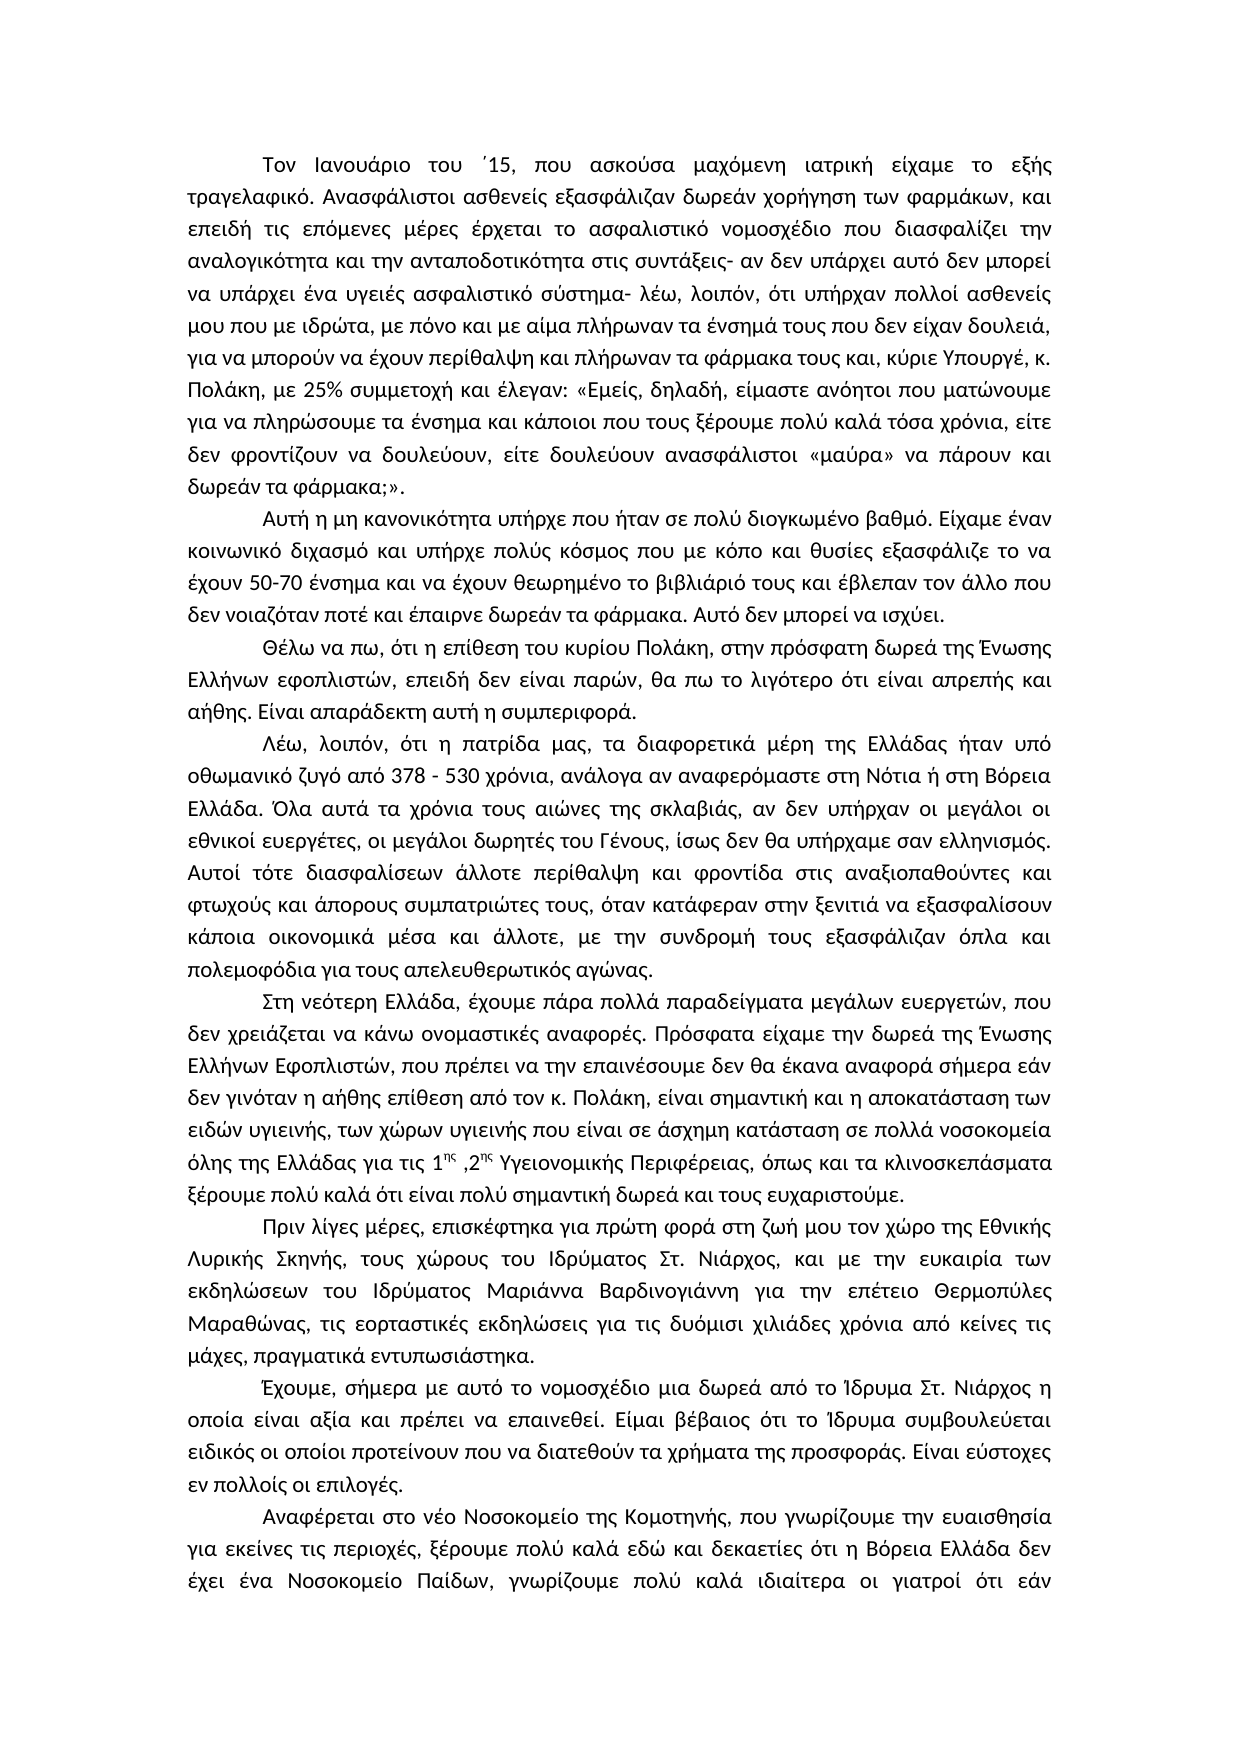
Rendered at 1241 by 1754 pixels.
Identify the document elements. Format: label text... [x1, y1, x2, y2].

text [187, 1502, 1053, 1594]
text Αυτή η μη κανονικότητα υπήρχε που ήταν σε πολύ διογκωμένο βαθμό. Είχαμε έναν κοινωνικό διχασμό και υπήρχε πολύς κόσμος που με κόπο και θυσίες εξασφάλιζε το να έχουν 50-70 ένσημα και να έχουν θεωρημένο το βιβλιάριό τους και έβλεπαν τον άλλο που δεν νοιαζόταν ποτέ και έπαιρνε δωρεάν τα φάρμακα. Αυτό δεν μπορεί να ισχύει. [187, 504, 1053, 629]
text Λέω, λοιπόν, ότι η πατρίδα μας, τα διαφορετικά μέρη της Ελλάδας ήταν υπό οθωμανικό ζυγό από 378 - 530 χρόνια, ανάλογα αν αναφερόμαστε στη Νότια ή στη Βόρεια Ελλάδα. Όλα αυτά τα χρόνια τους αιώνες της σκλαβιάς, αν δεν υπήρχαν οι μεγάλοι οι εθνικοί ευεργέτες, οι μεγάλοι δωρητές του Γένους, ίσως δεν θα υπήρχαμε σαν ελληνισμός. Αυτοί τότε διασφαλίσεων άλλοτε περίθαλψη και φροντίδα στις αναξιοπαθούντες και φτωχούς και άπορους συμπατριώτες τους, όταν κατάφεραν στην ξενιτιά να εξασφαλίσουν κάποια οικονομικά μέσα και άλλοτε, με την συνδρομή τους εξασφάλιζαν όπλα και πολεμοφόδια για τους απελευθερωτικός αγώνας. [187, 729, 1053, 983]
text Θέλω να πω, ότι η επίθεση του κυρίου Πολάκη, στην πρόσφατη δωρεά της Ένωσης Ελλήνων εφοπλιστών, επειδή δεν είναι παρών, θα πω το λιγότερο ότι είναι απρεπής και αήθης. Είναι απαράδεκτη αυτή η συμπεριφορά. [187, 633, 1053, 725]
text Έχουμε, σήμερα με αυτό το νομοσχέδιο μια δωρεά από το Ίδρυμα Στ. Νιάρχος η οποία είναι αξία και πρέπει να επαινεθεί. Είμαι βέβαιος ότι το Ίδρυμα συμβουλεύεται ειδικός οι οποίοι προτείνουν που να διατεθούν τα χρήματα της προσφοράς. Είναι εύστοχες εν πολλοίς οι επιλογές. [187, 1373, 1053, 1498]
text Στη νεότερη Ελλάδα, έχουμε πάρα πολλά παραδείγματα μεγάλων ευεργετών, που δεν χρειάζεται να κάνω ονομαστικές αναφορές. Πρόσφατα είχαμε την δωρεά της Ένωσης Ελλήνων Εφοπλιστών, που πρέπει να την επαινέσουμε δεν θα έκανα αναφορά σήμερα εάν δεν γινόταν η αήθης επίθεση από τον κ. Πολάκη, είναι σημαντική και η αποκατάσταση των ειδών υγιεινής, των χώρων υγιεινής που είναι σε άσχημη κατάσταση σε πολλά νοσοκομεία όλης της Ελλάδας για τις 1ης ,2ης Υγειονομικής Περιφέρειας, όπως και τα κλινοσκεπάσματα ξέρουμε πολύ καλά ότι είναι πολύ σημαντική δωρεά και τους ευχαριστούμε. [187, 987, 1053, 1208]
text Τον Ιανουάριο του ΄15, που ασκούσα μαχόμενη ιατρική είχαμε το εξής τραγελαφικό. Ανασφάλιστοι ασθενείς εξασφάλιζαν δωρεάν χορήγηση των φαρμάκων, και επειδή τις επόμενες μέρες έρχεται το ασφαλιστικό νομοσχέδιο που διασφαλίζει την αναλογικότητα και την ανταποδοτικότητα στις συντάξεις- αν δεν υπάρχει αυτό δεν μπορεί να υπάρχει ένα υγειές ασφαλιστικό σύστημα- λέω, λοιπόν, ότι υπήρχαν πολλοί ασθενείς μου που με ιδρώτα, με πόνο και με αίμα πλήρωναν τα ένσημά τους που δεν είχαν δουλειά, για να μπορούν να έχουν περίθαλψη και πλήρωναν τα φάρμακα τους και, κύριε Υπουργέ, κ. Πολάκη, με 25% συμμετοχή και έλεγαν: «Εμείς, δηλαδή, είμαστε ανόητοι που ματώνουμε για να πληρώσουμε τα ένσημα και κάποιοι που τους ξέρουμε πολύ καλά τόσα χρόνια, είτε δεν φροντίζουν να δουλεύουν, είτε δουλεύουν ανασφάλιστοι «μαύρα» να πάρουν και δωρεάν τα φάρμακα;». [187, 150, 1053, 500]
text Πριν λίγες μέρες, επισκέφτηκα για πρώτη φορά στη ζωή μου τον χώρο της Εθνικής Λυρικής Σκηνής, τους χώρους του Ιδρύματος Στ. Νιάρχος, και με την ευκαιρία των εκδηλώσεων του Ιδρύματος Μαριάννα Βαρδινογιάννη για την επέτειο Θερμοπύλες Μαραθώνας, τις εορταστικές εκδηλώσεις για τις δυόμισι χιλιάδες χρόνια από κείνες τις μάχες, πραγματικά εντυπωσιάστηκα. [187, 1212, 1053, 1369]
